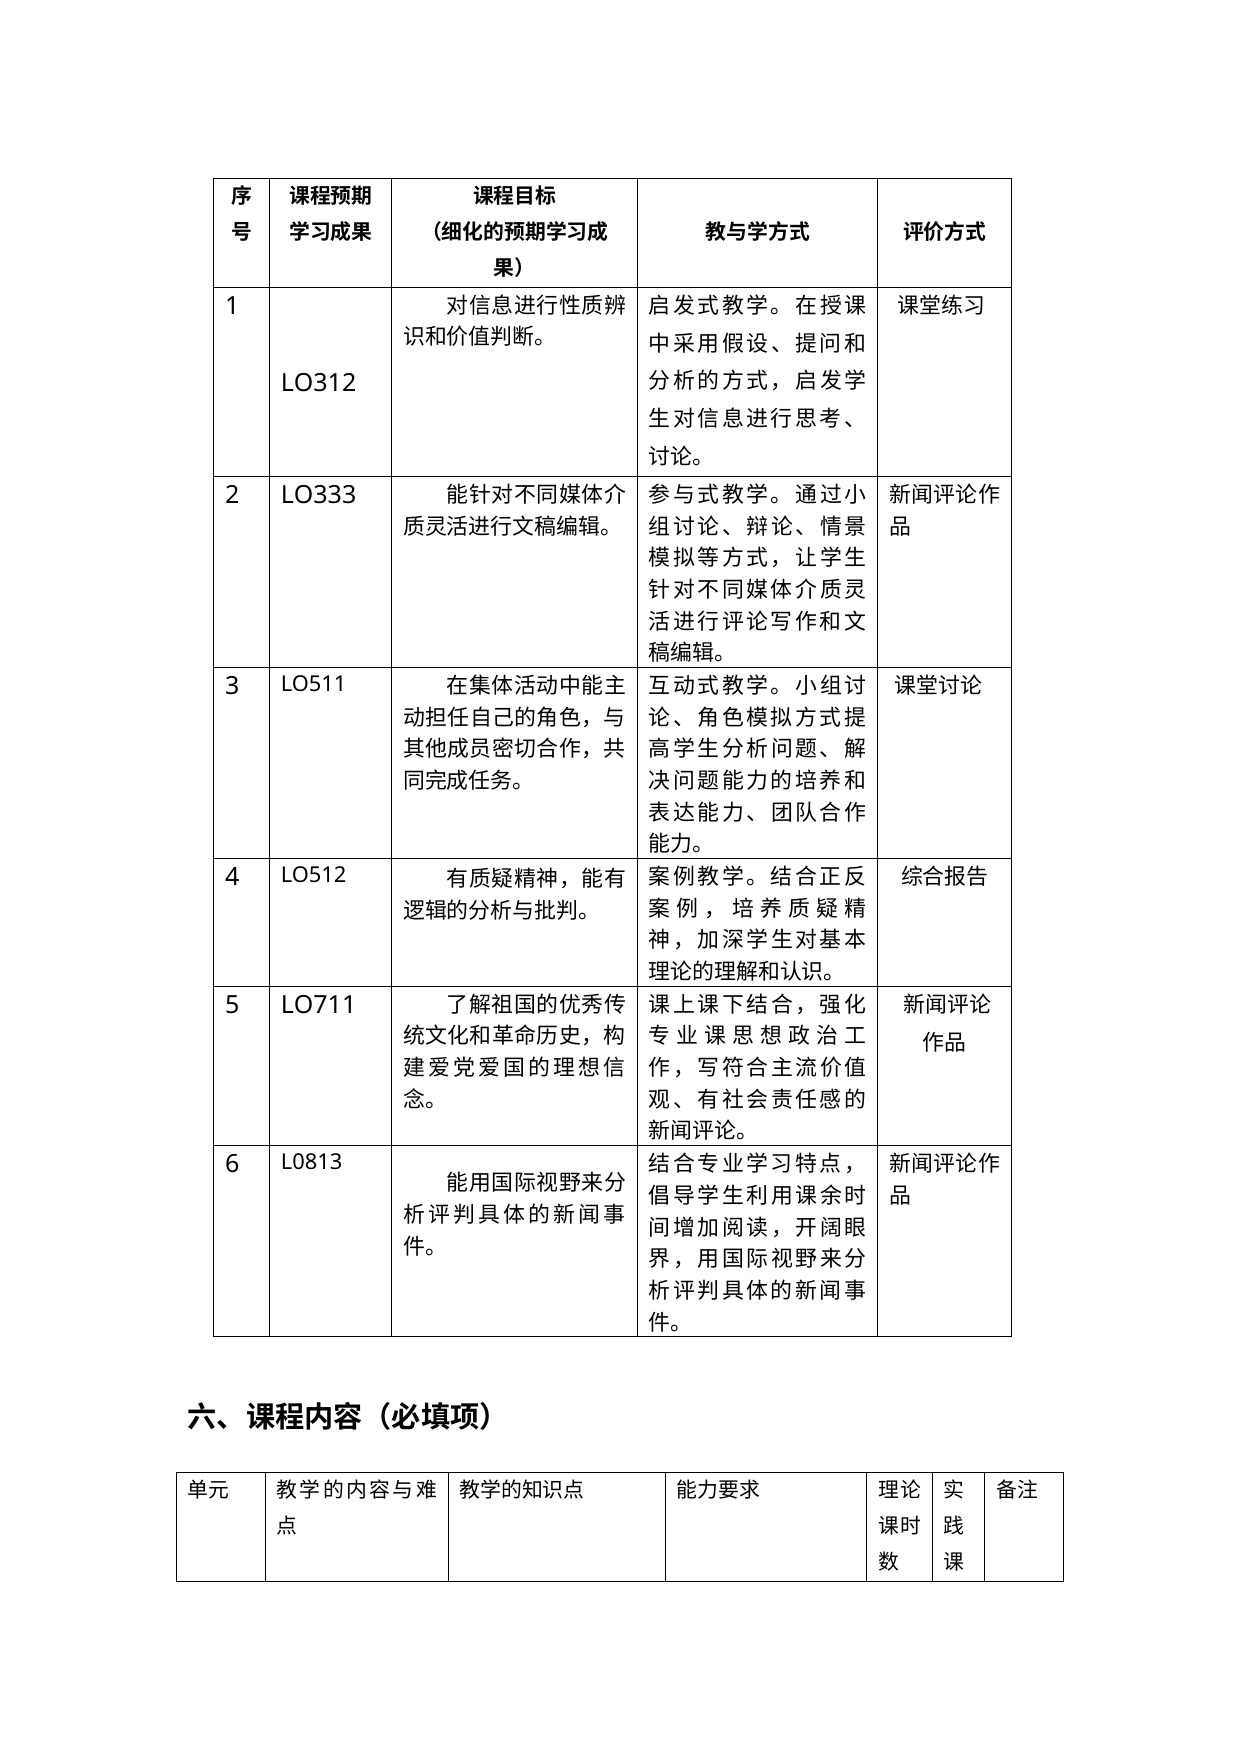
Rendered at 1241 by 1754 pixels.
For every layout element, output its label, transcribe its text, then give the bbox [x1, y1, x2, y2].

table_cell 了解祖国的优秀传统文化和革命历史，构建爱党爱国的理想信念。 [392, 987, 637, 1145]
table_cell LO711 [270, 987, 391, 1145]
table_cell LO511 [270, 668, 391, 858]
table_header 序号 [214, 179, 269, 287]
table_cell 能用国际视野来分析评判具体的新闻事件。 [392, 1146, 637, 1336]
table_cell 2 [214, 477, 269, 667]
table_header 教学的内容与难点 [266, 1473, 448, 1581]
table_cell 新闻评论作品 [878, 1146, 1011, 1336]
table_cell 启发式教学。在授课中采用假设、提问和分析的方式，启发学生对信息进行思考、讨论。 [638, 288, 877, 476]
table_cell LO312 [270, 288, 391, 476]
table_cell LO333 [270, 477, 391, 667]
text 六、课程内容（必填项） [187, 219, 1053, 1447]
table_cell 课上课下结合，强化专业课思想政治工作，写符合主流价值观、有社会责任感的新闻评论。 [638, 987, 877, 1145]
table_cell 新闻评论作品 [878, 477, 1011, 667]
table_cell 参与式教学。通过小组讨论、辩论、情景模拟等方式，让学生针对不同媒体介质灵活进行评论写作和文稿编辑。 [638, 477, 877, 667]
table_cell 有质疑精神，能有逻辑的分析与批判。 [392, 859, 637, 986]
table_cell 在集体活动中能主动担任自己的角色，与其他成员密切合作，共同完成任务。 [392, 668, 637, 858]
table_cell 新闻评论作品 [878, 987, 1011, 1145]
table_header 单元 [177, 1473, 265, 1581]
table_header 教与学方式 [638, 179, 877, 287]
table_cell 综合报告 [878, 859, 1011, 986]
table_header 评价方式 [878, 179, 1011, 287]
table_header 备注 [985, 1473, 1063, 1581]
table_cell 课堂练习 [878, 288, 1011, 476]
table_cell L0813 [270, 1146, 391, 1336]
table_cell 结合专业学习特点，倡导学生利用课余时间增加阅读，开阔眼界，用国际视野来分析评判具体的新闻事件。 [638, 1146, 877, 1336]
table_cell 1 [214, 288, 269, 476]
table_header 课程预期 学习成果 [270, 179, 391, 287]
table_cell 4 [214, 859, 269, 986]
table_cell 能针对不同媒体介质灵活进行文稿编辑。 [392, 477, 637, 667]
table_header 课程目标 （细化的预期学习成果） [392, 179, 637, 287]
table_cell 3 [214, 668, 269, 858]
table_header 实践课时数 [933, 1473, 984, 1581]
table_cell 6 [214, 1146, 269, 1336]
table_cell 课堂讨论 [878, 668, 1011, 858]
table_header 教学的知识点 [449, 1473, 665, 1581]
table_cell 对信息进行性质辨识和价值判断。 [392, 288, 637, 476]
table_cell 互动式教学。小组讨论、角色模拟方式提高学生分析问题、解决问题能力的培养和表达能力、团队合作能力。 [638, 668, 877, 858]
table_header 能力要求 [666, 1473, 866, 1581]
table_cell 5 [214, 987, 269, 1145]
table_cell 案例教学。结合正反案例，培养质疑精神，加深学生对基本理论的理解和认识。 [638, 859, 877, 986]
table_cell LO512 [270, 859, 391, 986]
table_header 理论课时数 [867, 1473, 932, 1581]
